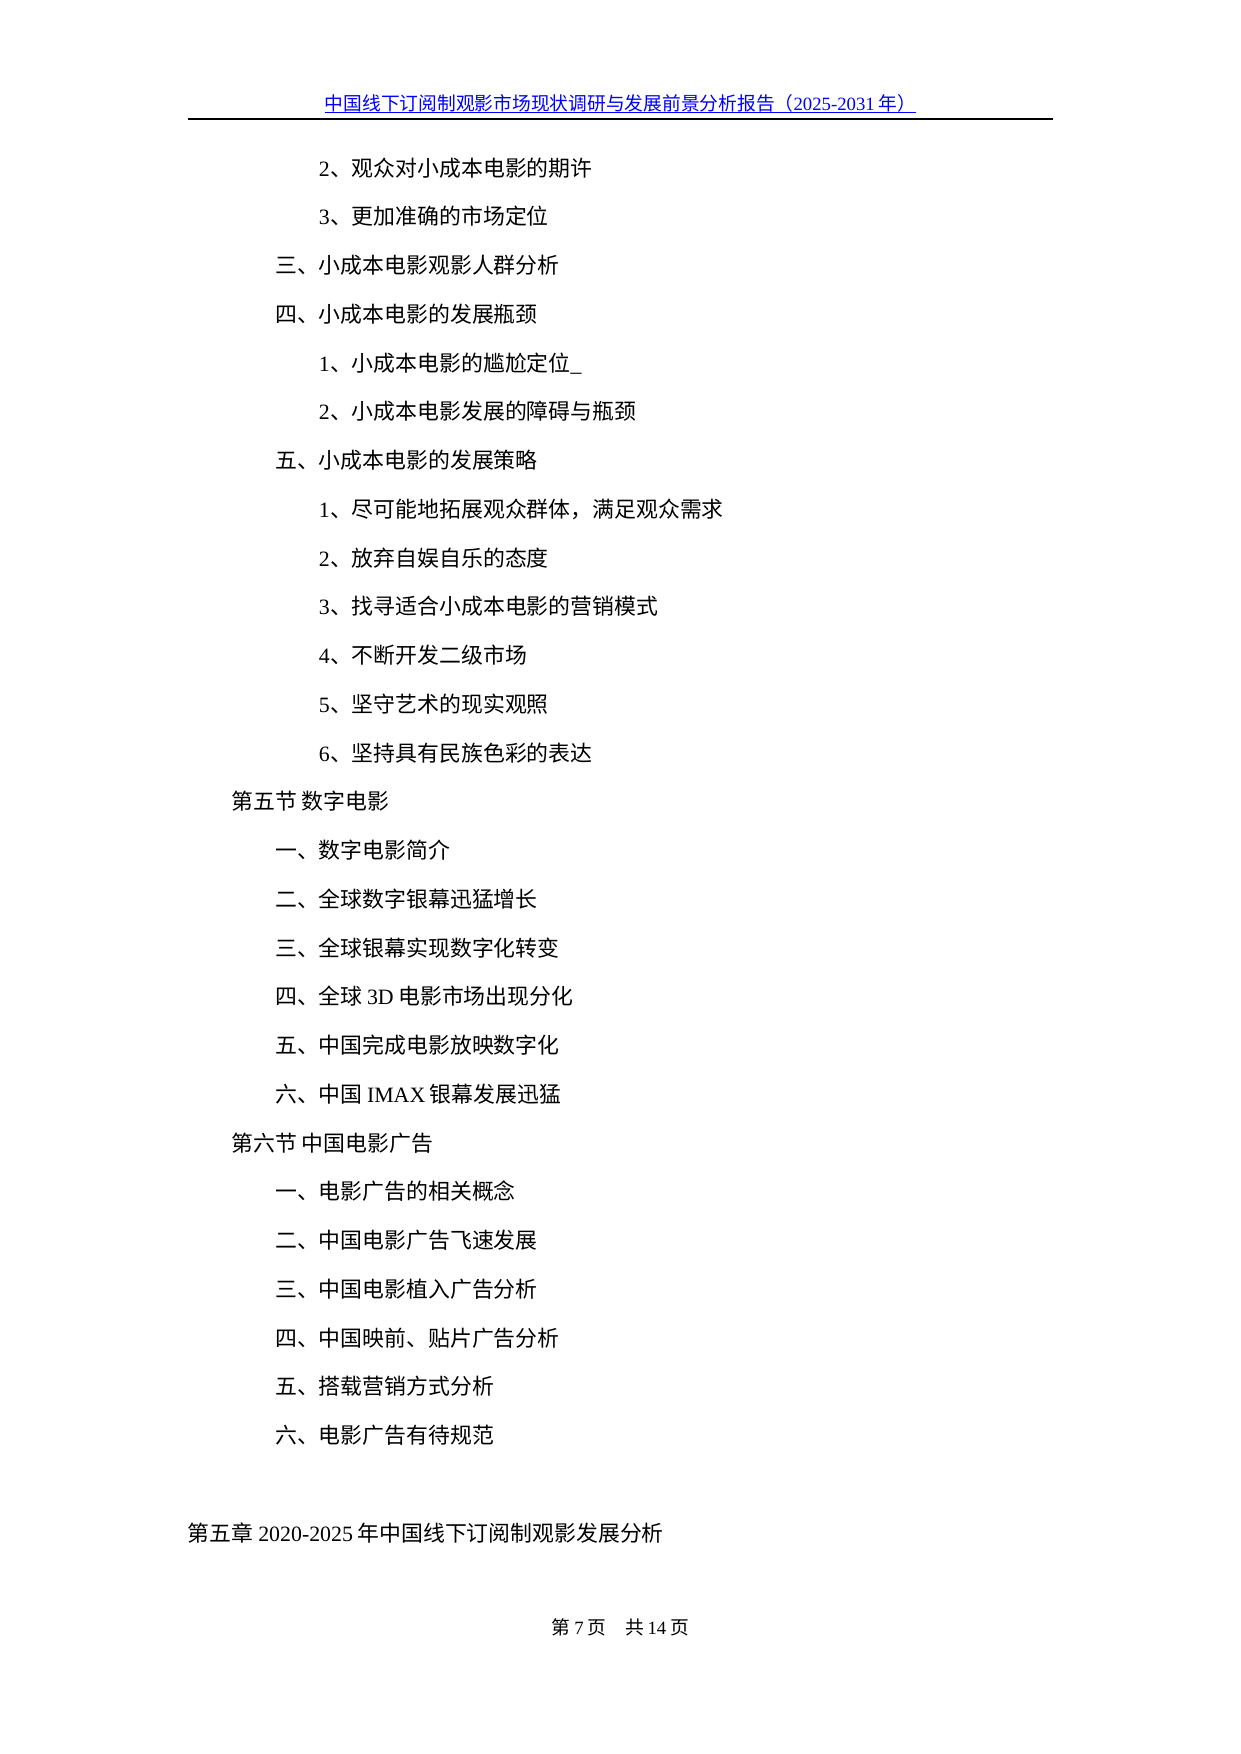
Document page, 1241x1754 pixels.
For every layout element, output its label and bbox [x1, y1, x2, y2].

text [187, 150, 1053, 1548]
